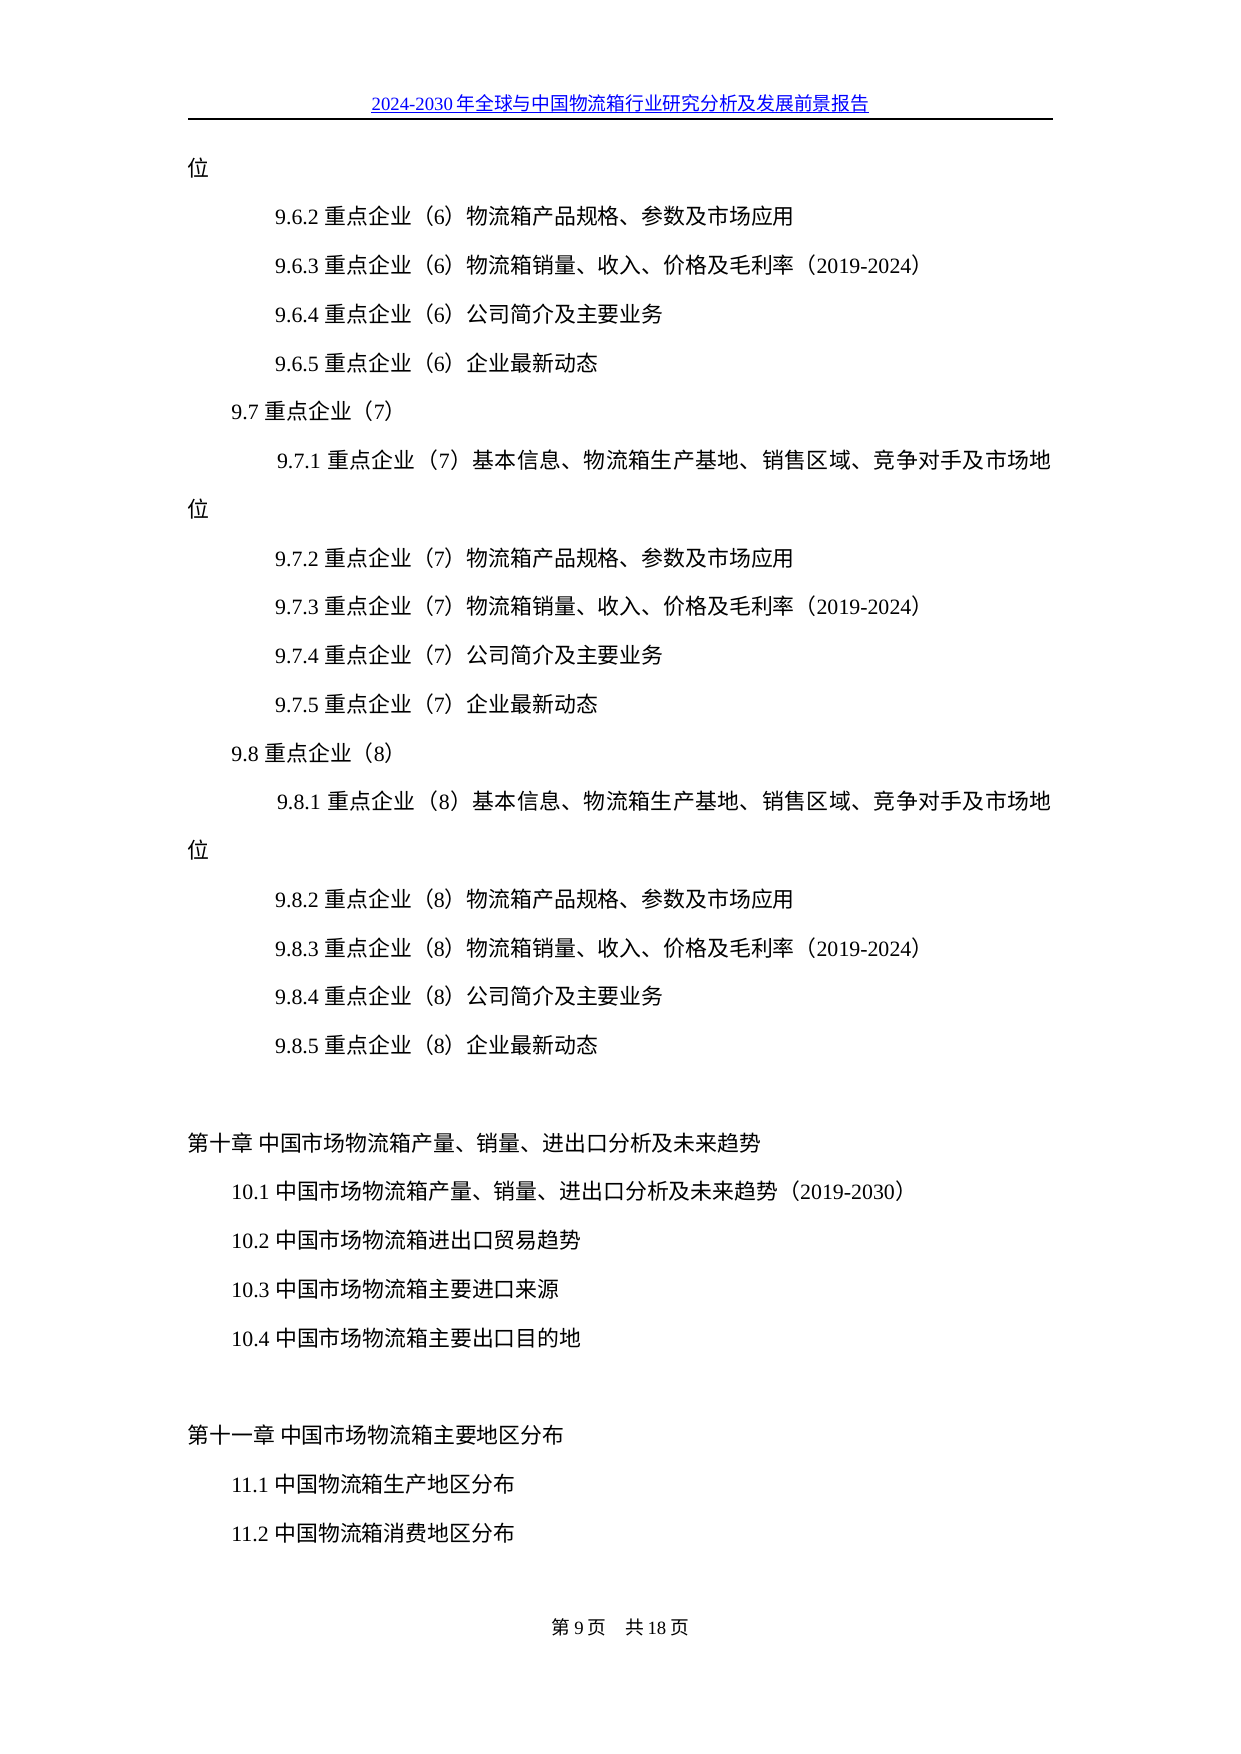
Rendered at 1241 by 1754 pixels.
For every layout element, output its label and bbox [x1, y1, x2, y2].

text [187, 150, 1053, 1548]
